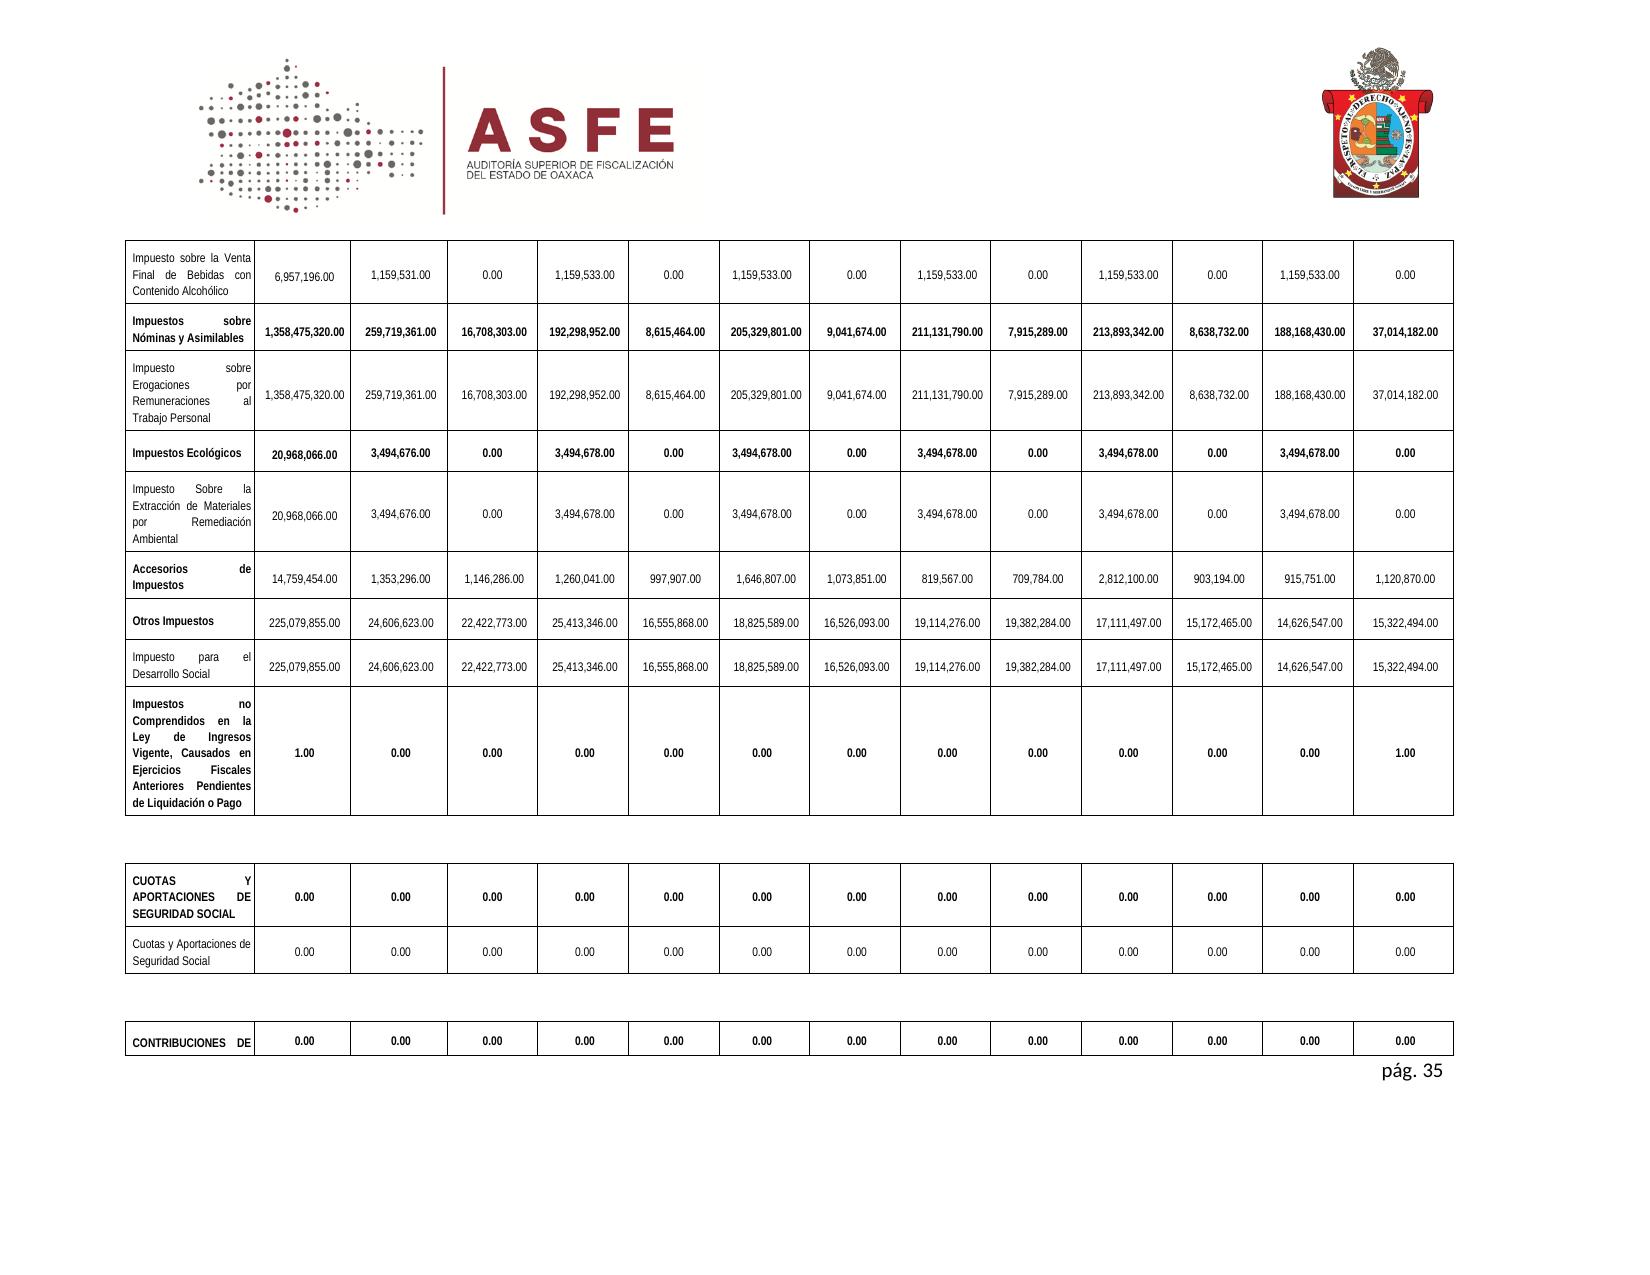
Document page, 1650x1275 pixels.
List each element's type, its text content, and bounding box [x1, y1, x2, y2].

table_header CONTRIBUCIONES DE MEJORAS [126, 1022, 254, 1055]
table_cell 3,494,678.00 [1263, 472, 1353, 551]
table_cell 0.00 [1082, 927, 1172, 973]
table_cell 3,494,678.00 [1082, 431, 1172, 471]
table_cell 0.00 [810, 241, 900, 303]
table_header 0.00 [720, 1022, 809, 1055]
table_cell 24,606,623.00 [351, 640, 447, 686]
table_cell 259,719,361.00 [351, 351, 447, 429]
table_cell Cuotas y Aportaciones de Seguridad Social [126, 927, 254, 973]
table_cell 1.00 [1354, 687, 1453, 815]
table_cell 0.00 [448, 472, 537, 551]
table_cell 0.00 [901, 927, 990, 973]
table_cell 18,825,589.00 [720, 640, 809, 686]
table_cell 25,413,346.00 [538, 640, 628, 686]
table_cell 3,494,676.00 [351, 431, 447, 471]
table_cell 0.00 [538, 687, 628, 815]
table_cell 37,014,182.00 [1354, 351, 1453, 429]
table_cell 3,494,678.00 [1082, 472, 1172, 551]
table_cell 709,784.00 [991, 552, 1081, 597]
table_cell 1,646,807.00 [720, 552, 809, 597]
table_header 0.00 [1082, 1022, 1172, 1055]
table_cell 0.00 [629, 687, 719, 815]
table_cell 1,159,533.00 [720, 241, 809, 303]
table_cell 16,555,868.00 [629, 640, 719, 686]
table_cell 0.00 [991, 472, 1081, 551]
table_cell 0.00 [810, 687, 900, 815]
table_cell Impuestos Ecológicos [126, 431, 254, 471]
table_cell 1,146,286.00 [448, 552, 537, 597]
table_cell 1,260,041.00 [538, 552, 628, 597]
table_cell 1,159,533.00 [1263, 241, 1353, 303]
table_cell 0.00 [720, 687, 809, 815]
table_cell 19,114,276.00 [901, 640, 990, 686]
table_cell Impuestos sobre Nóminas y Asimilables [126, 304, 254, 350]
table_cell 0.00 [1173, 431, 1262, 471]
table_cell 0.00 [448, 687, 537, 815]
table_cell 17,111,497.00 [1082, 640, 1172, 686]
table_cell 3,494,678.00 [1263, 431, 1353, 471]
table_cell 22,422,773.00 [448, 599, 537, 639]
table_header 0.00 [538, 1022, 628, 1055]
table_cell 0.00 [629, 927, 719, 973]
table_header 0.00 [1082, 864, 1172, 926]
table_header 0.00 [351, 1022, 447, 1055]
table_cell 0.00 [991, 687, 1081, 815]
picture [167, 39, 707, 223]
table_cell 205,329,801.00 [720, 304, 809, 350]
table_cell 1,159,531.00 [351, 241, 447, 303]
table_cell 0.00 [810, 927, 900, 973]
table_cell 25,413,346.00 [538, 599, 628, 639]
table_cell Impuesto sobre Erogaciones por Remuneraciones al Trabajo Personal [126, 351, 254, 429]
table_header 0.00 [538, 864, 628, 926]
table_cell Impuesto sobre la Venta Final de Bebidas con Contenido Alcohólico [126, 241, 254, 303]
table_header 0.00 [901, 1022, 990, 1055]
table_cell 192,298,952.00 [538, 351, 628, 429]
table_cell 188,168,430.00 [1263, 304, 1353, 350]
table_cell 819,567.00 [901, 552, 990, 597]
table_header 0.00 [1263, 864, 1353, 926]
table_cell 0.00 [351, 927, 447, 973]
table_header 0.00 [720, 864, 809, 926]
table_cell Impuestos no Comprendidos en la Ley de Ingresos Vigente, Causados en Ejercicios Fiscales Anteriores Pendientes de Liquidación o Pago [126, 687, 254, 815]
table_cell 15,322,494.00 [1354, 599, 1453, 639]
table_cell 0.00 [351, 687, 447, 815]
table_cell 8,615,464.00 [629, 351, 719, 429]
table_cell 0.00 [1173, 687, 1262, 815]
table_cell 1,353,296.00 [351, 552, 447, 597]
table_cell 192,298,952.00 [538, 304, 628, 350]
table_header 0.00 [810, 864, 900, 926]
table_cell 211,131,790.00 [901, 304, 990, 350]
table_cell 18,825,589.00 [720, 599, 809, 639]
table_cell Impuesto para el Desarrollo Social [126, 640, 254, 686]
table_cell 213,893,342.00 [1082, 304, 1172, 350]
table_cell 0.00 [991, 927, 1081, 973]
picture [1311, 44, 1444, 201]
table_cell 0.00 [991, 431, 1081, 471]
table_cell 9,041,674.00 [810, 304, 900, 350]
table_header 0.00 [1263, 1022, 1353, 1055]
table_header 0.00 [629, 864, 719, 926]
table_cell 997,907.00 [629, 552, 719, 597]
table_cell 16,555,868.00 [629, 599, 719, 639]
table_cell 17,111,497.00 [1082, 599, 1172, 639]
table_cell 1,358,475,320.00 [255, 351, 350, 429]
table_cell 0.00 [255, 927, 350, 973]
table_cell 0.00 [448, 927, 537, 973]
table_cell 1.00 [255, 687, 350, 815]
table_cell 903,194.00 [1173, 552, 1262, 597]
table_header 0.00 [1173, 1022, 1262, 1055]
table_header 0.00 [255, 1022, 350, 1055]
table_cell 16,526,093.00 [810, 599, 900, 639]
table_cell 20,968,066.00 [255, 472, 350, 551]
table_cell 1,159,533.00 [1082, 241, 1172, 303]
table_cell 2,812,100.00 [1082, 552, 1172, 597]
table_header 0.00 [810, 1022, 900, 1055]
table_header 0.00 [255, 864, 350, 926]
table_cell 16,708,303.00 [448, 351, 537, 429]
table_header 0.00 [448, 864, 537, 926]
table_header 0.00 [1354, 864, 1453, 926]
table_header 0.00 [351, 864, 447, 926]
table_cell 19,382,284.00 [991, 599, 1081, 639]
table_cell 37,014,182.00 [1354, 304, 1453, 350]
table_cell Accesorios de Impuestos [126, 552, 254, 597]
table_cell 0.00 [629, 472, 719, 551]
table_cell 14,626,547.00 [1263, 640, 1353, 686]
table_cell 0.00 [448, 241, 537, 303]
table_cell 213,893,342.00 [1082, 351, 1172, 429]
table_cell 0.00 [1354, 431, 1453, 471]
table_cell 16,708,303.00 [448, 304, 537, 350]
table_cell 259,719,361.00 [351, 304, 447, 350]
table_cell 205,329,801.00 [720, 351, 809, 429]
table_cell 15,172,465.00 [1173, 599, 1262, 639]
table_cell 3,494,678.00 [720, 472, 809, 551]
table_cell 225,079,855.00 [255, 640, 350, 686]
table_cell 0.00 [901, 687, 990, 815]
table_cell 1,073,851.00 [810, 552, 900, 597]
table_header 0.00 [991, 1022, 1081, 1055]
table_cell 0.00 [720, 927, 809, 973]
table_cell 19,114,276.00 [901, 599, 990, 639]
table_cell 188,168,430.00 [1263, 351, 1353, 429]
table_header 0.00 [448, 1022, 537, 1055]
table_cell Otros Impuestos [126, 599, 254, 639]
table_cell 22,422,773.00 [448, 640, 537, 686]
table_cell 0.00 [448, 431, 537, 471]
table_cell 0.00 [1173, 927, 1262, 973]
table_cell 3,494,678.00 [901, 472, 990, 551]
table_cell Impuesto Sobre la Extracción de Materiales por Remediación Ambiental [126, 472, 254, 551]
table_cell 0.00 [1173, 241, 1262, 303]
table_cell 3,494,678.00 [538, 431, 628, 471]
table_cell 0.00 [810, 431, 900, 471]
table_cell 0.00 [629, 431, 719, 471]
table_cell 0.00 [1354, 472, 1453, 551]
table_cell 7,915,289.00 [991, 351, 1081, 429]
table_cell 1,358,475,320.00 [255, 304, 350, 350]
table_cell 0.00 [1263, 927, 1353, 973]
table_cell 0.00 [1082, 687, 1172, 815]
table_cell 0.00 [991, 241, 1081, 303]
table_cell 0.00 [629, 241, 719, 303]
table_header 0.00 [1354, 1022, 1453, 1055]
table_cell 915,751.00 [1263, 552, 1353, 597]
table_cell 3,494,678.00 [901, 431, 990, 471]
table_header 0.00 [991, 864, 1081, 926]
table_header CUOTAS Y APORTACIONES DE SEGURIDAD SOCIAL [126, 864, 254, 926]
table_header 0.00 [1173, 864, 1262, 926]
table_cell 0.00 [1354, 241, 1453, 303]
table_cell 20,968,066.00 [255, 431, 350, 471]
table_cell 0.00 [810, 472, 900, 551]
table_cell 0.00 [1354, 927, 1453, 973]
table_cell 0.00 [1173, 472, 1262, 551]
table_cell 8,638,732.00 [1173, 351, 1262, 429]
table_cell 15,172,465.00 [1173, 640, 1262, 686]
table_cell 9,041,674.00 [810, 351, 900, 429]
table_cell 3,494,678.00 [538, 472, 628, 551]
table_cell 14,759,454.00 [255, 552, 350, 597]
table_cell 1,120,870.00 [1354, 552, 1453, 597]
table_cell 24,606,623.00 [351, 599, 447, 639]
table_cell 7,915,289.00 [991, 304, 1081, 350]
table_cell 15,322,494.00 [1354, 640, 1453, 686]
table_cell 0.00 [1263, 687, 1353, 815]
table_cell 8,615,464.00 [629, 304, 719, 350]
table_cell 3,494,676.00 [351, 472, 447, 551]
table_cell 14,626,547.00 [1263, 599, 1353, 639]
table_cell 1,159,533.00 [538, 241, 628, 303]
table_cell 225,079,855.00 [255, 599, 350, 639]
table_header 0.00 [901, 864, 990, 926]
table_cell 8,638,732.00 [1173, 304, 1262, 350]
table_cell 1,159,533.00 [901, 241, 990, 303]
table_cell 0.00 [538, 927, 628, 973]
table_header 0.00 [629, 1022, 719, 1055]
table_cell 3,494,678.00 [720, 431, 809, 471]
table_cell 211,131,790.00 [901, 351, 990, 429]
table_cell 6,957,196.00 [255, 241, 350, 303]
table_cell 16,526,093.00 [810, 640, 900, 686]
table_cell 19,382,284.00 [991, 640, 1081, 686]
